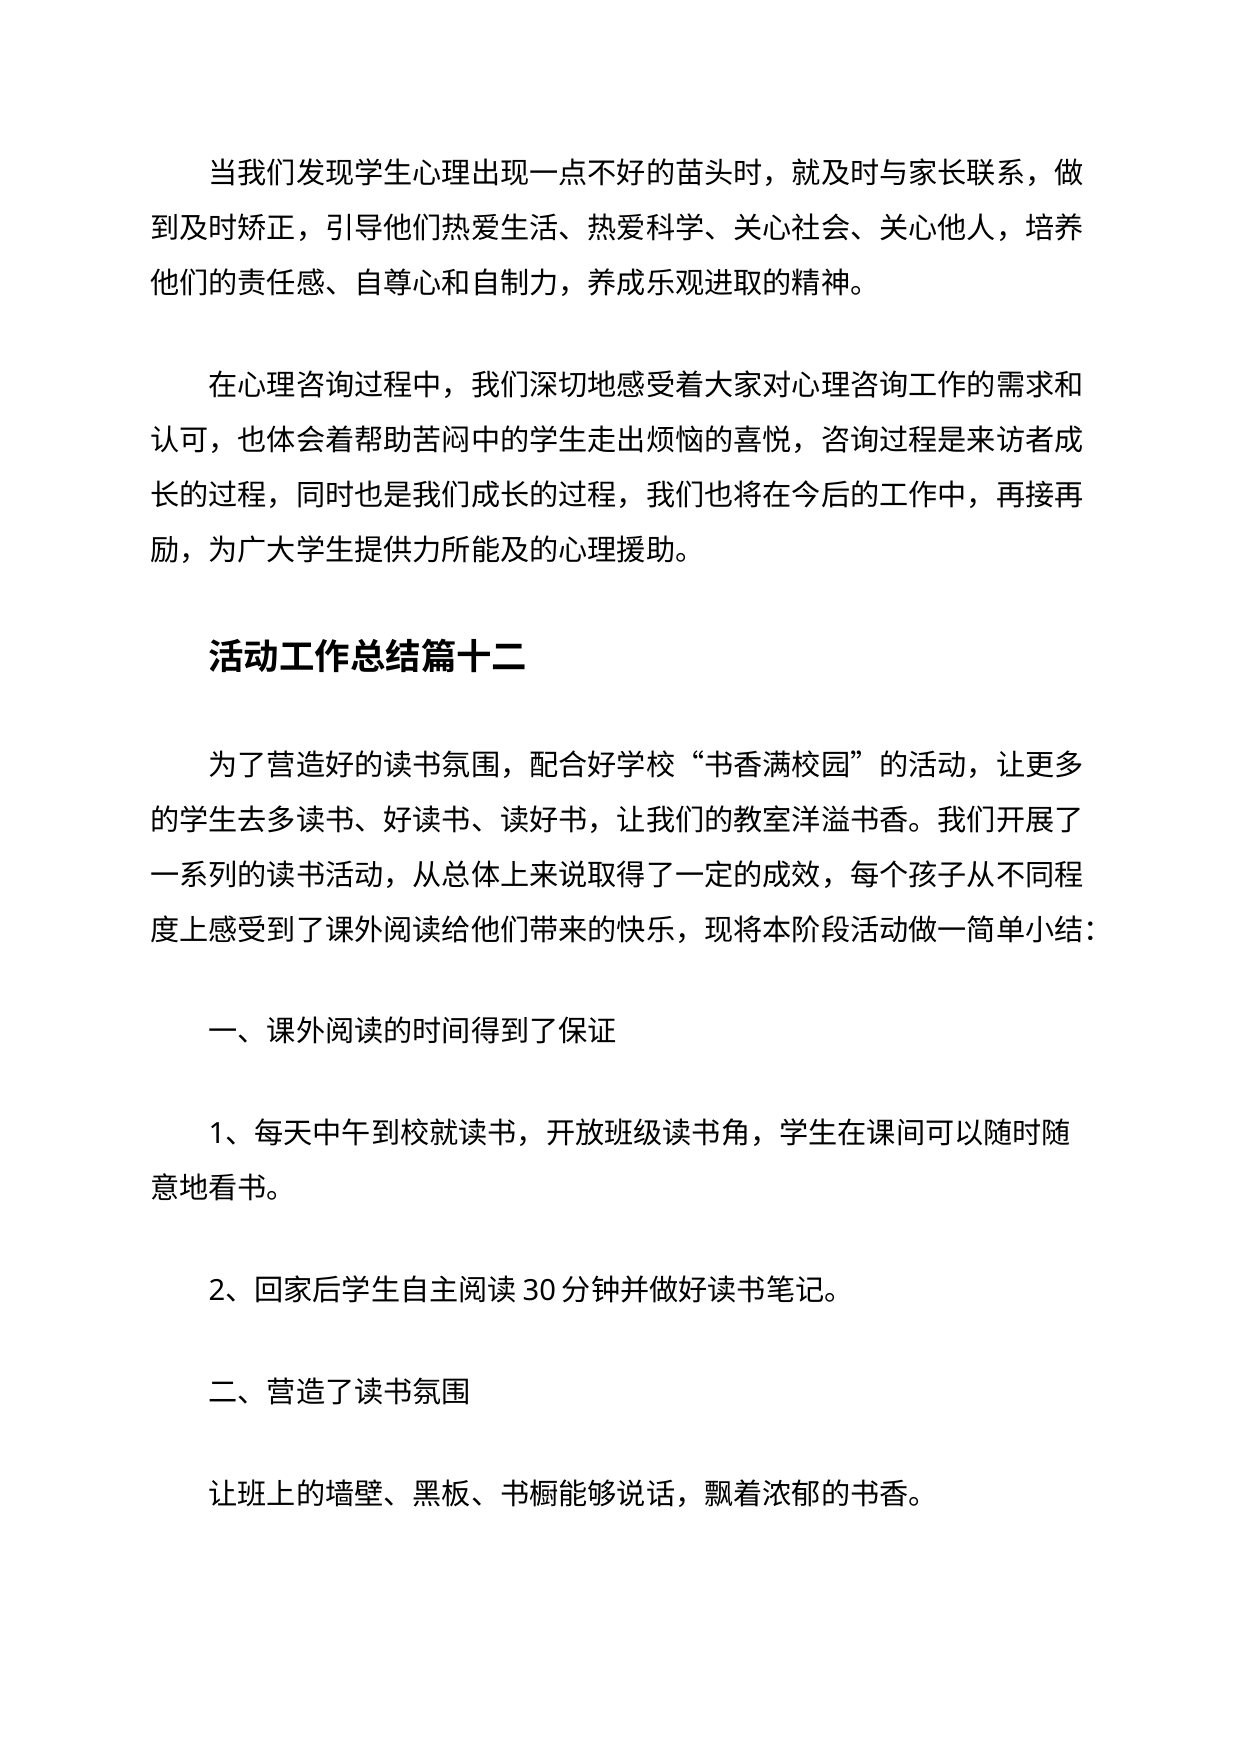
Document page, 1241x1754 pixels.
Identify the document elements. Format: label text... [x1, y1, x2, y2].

text 一、课外阅读的时间得到了保证 [150, 1008, 1090, 1050]
text 让班上的墙壁、黑板、书橱能够说话，飘着浓郁的书香。 [150, 1470, 1090, 1512]
text 当我们发现学生心理出现一点不好的苗头时，就及时与家长联系，做到及时矫正，引导他们热爱生活、热爱科学、关心社会、关心他人，培养他们的责任感、自尊心和自制力，养成乐观进取的精神。 [150, 150, 1090, 302]
text 2、回家后学生自主阅读30分钟并做好读书笔记。 [150, 1266, 1090, 1309]
text 在心理咨询过程中，我们深切地感受着大家对心理咨询工作的需求和认可，也体会着帮助苦闷中的学生走出烦恼的喜悦，咨询过程是来访者成长的过程，同时也是我们成长的过程，我们也将在今后的工作中，再接再励，为广大学生提供力所能及的心理援助。 [150, 362, 1090, 568]
text 二、营造了读书氛围 [150, 1368, 1090, 1411]
text 1、每天中午到校就读书，开放班级读书角，学生在课间可以随时随意地看书。 [150, 1110, 1090, 1207]
text 为了营造好的读书氛围，配合好学校“书香满校园”的活动，让更多的学生去多读书、好读书、读好书，让我们的教室洋溢书香。我们开展了一系列的读书活动，从总体上来说取得了一定的成效，每个孩子从不同程度上感受到了课外阅读给他们带来的快乐，现将本阶段活动做一简单小结： [150, 741, 1090, 948]
text 活动工作总结篇十二 [150, 628, 1090, 679]
